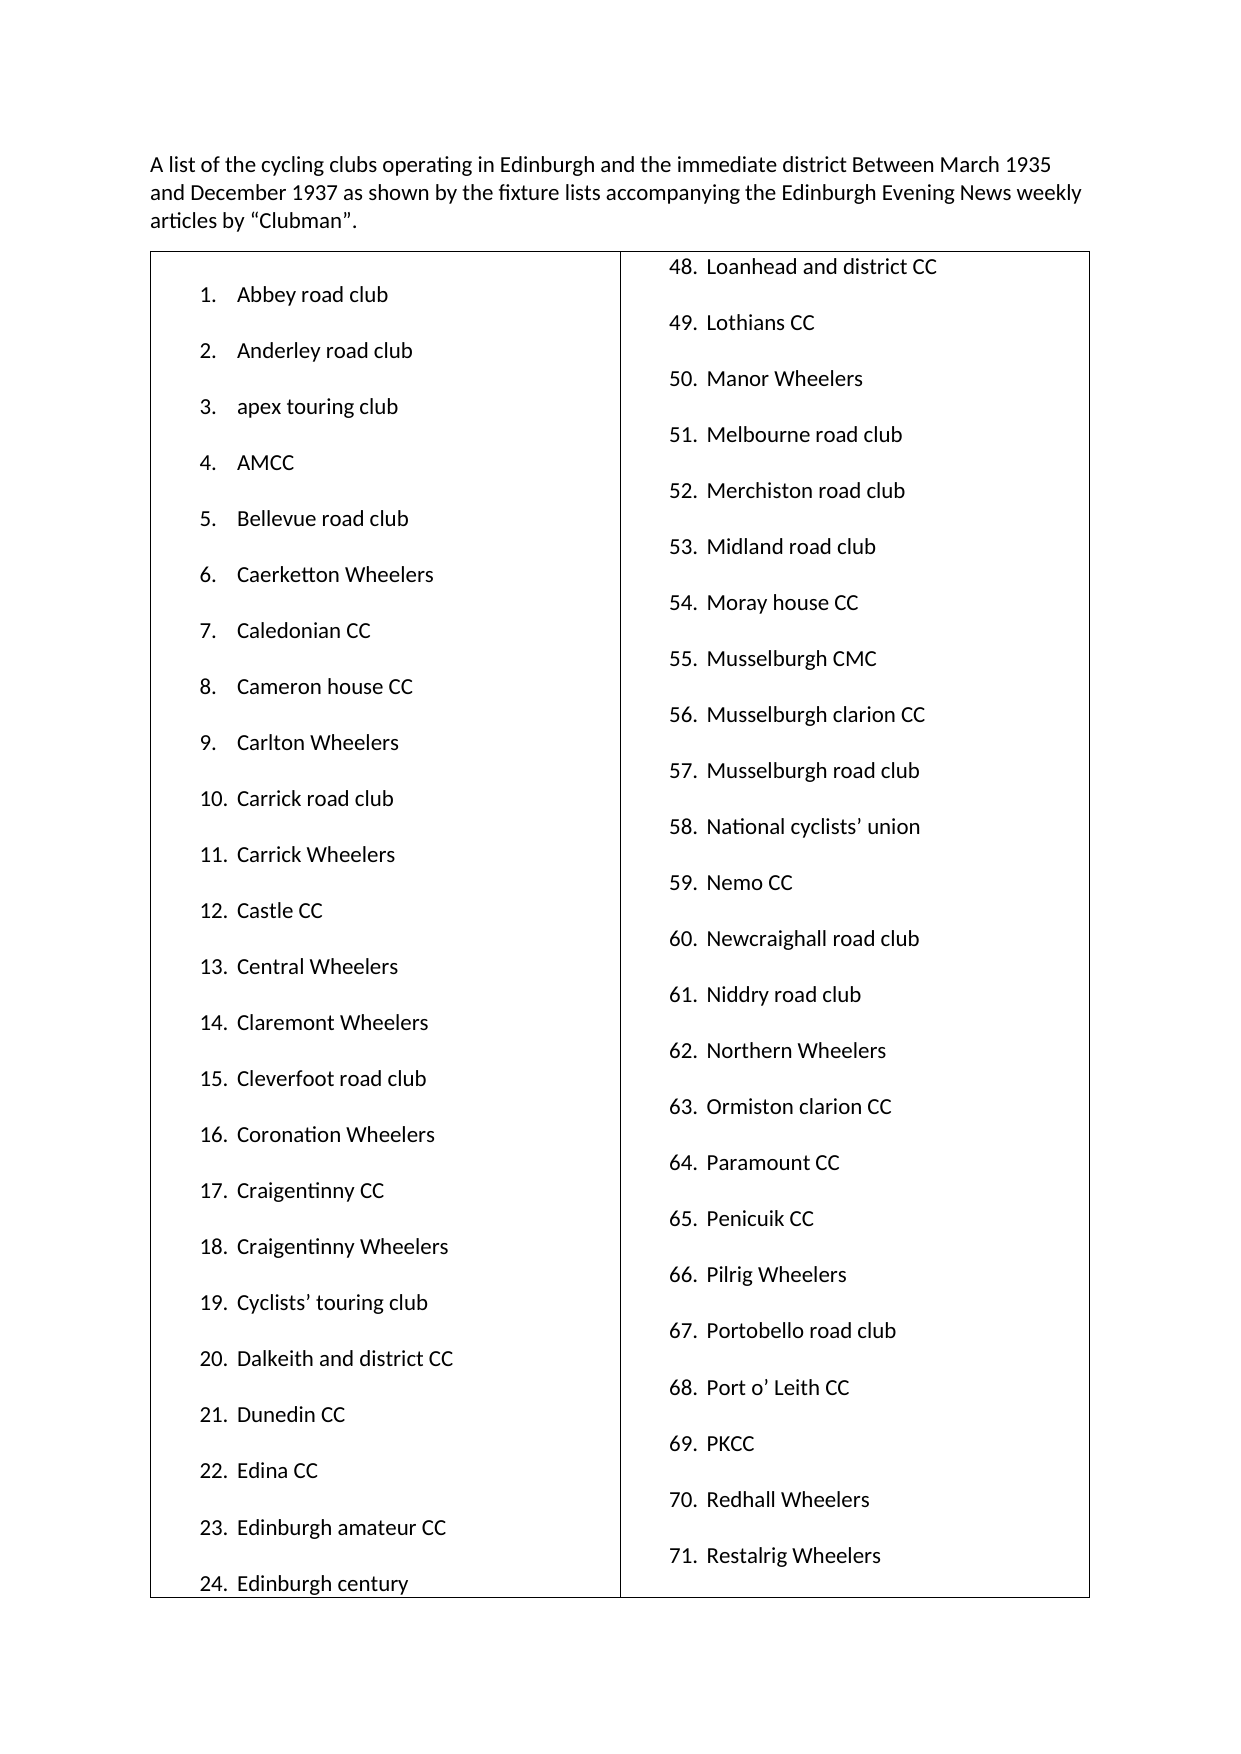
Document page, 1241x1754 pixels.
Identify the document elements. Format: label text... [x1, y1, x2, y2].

text A list of the cycling clubs operating in Edinburgh and the immediate district Between March 1935 and December 1937 as shown by the fixture lists accompanying the Edinburgh Evening News weekly articles by “Clubman”. [150, 150, 1090, 234]
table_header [151, 252, 620, 1597]
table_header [621, 252, 1089, 1597]
